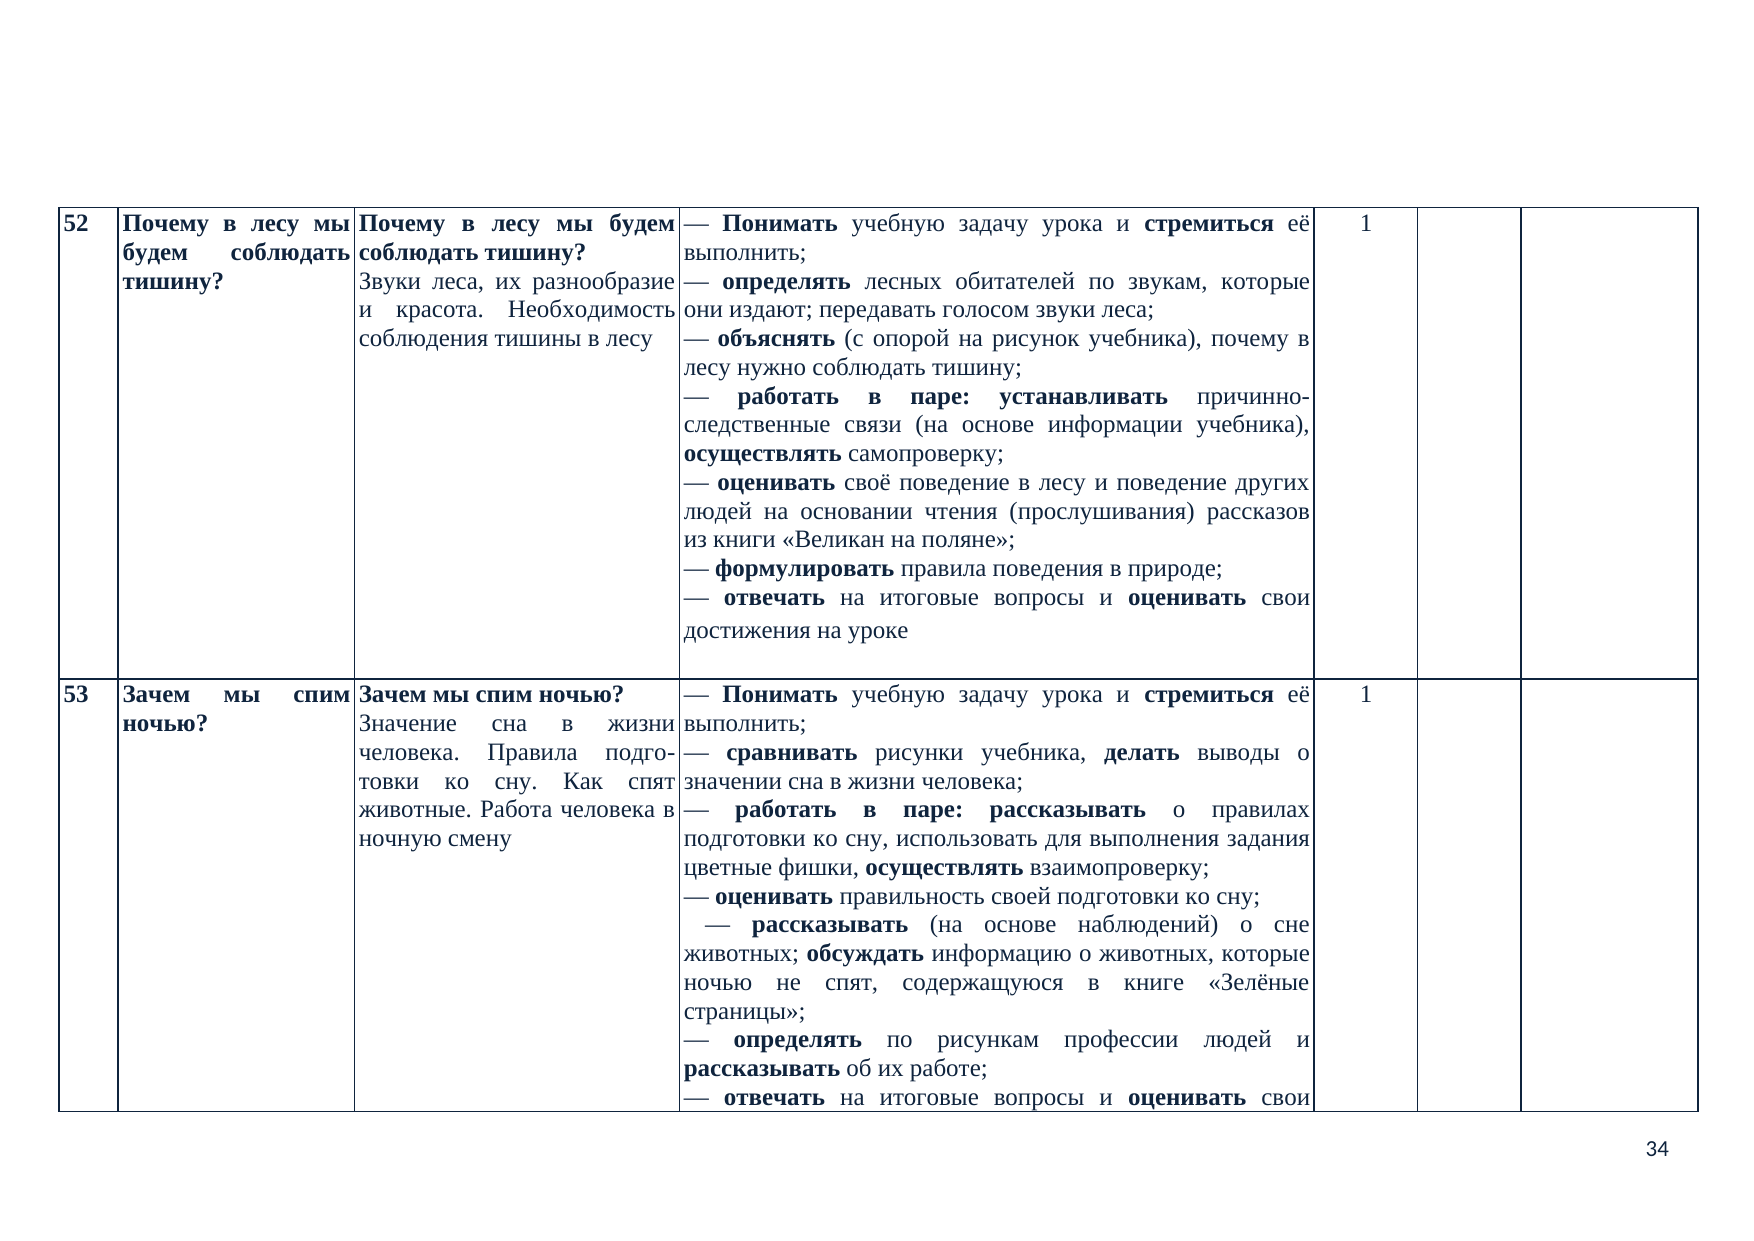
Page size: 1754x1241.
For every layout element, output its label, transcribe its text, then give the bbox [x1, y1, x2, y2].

table_cell 1 [1315, 680, 1417, 1111]
table_cell Почему в лесу мы будем соблюдать тишину? [119, 208, 354, 678]
table_cell [1418, 680, 1520, 1111]
table_cell 1 [1315, 208, 1417, 678]
table_cell Почему в лесу мы будем соблюдать тишину? Звуки леса, их разнообразие и красота. Необходимость соблюдения тишины в лесу [355, 208, 679, 678]
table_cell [119, 680, 354, 1111]
table_cell 53 [60, 680, 117, 1111]
table_cell [1418, 208, 1520, 678]
table_cell — Понимать учебную задачу урока и стремиться её выполнить; — определять лесных обитателей по звукам, которые они издают; передавать голосом звуки леса; — объяснять (с опорой на рисунок учебника), почему в лесу нужно соблюдать тишину; — работать в паре: устанавливать причинно-следственные связи (на основе информации учебника), осуществлять самопроверку; — оценивать своё поведение в лесу и поведение других людей на основании чтения (прослушивания) рассказов из книги «Великан на поляне»; — формулировать правила поведения в природе; — отвечать на итоговые вопросы и оценивать свои достижения на уроке [680, 208, 1313, 678]
table_cell [1522, 208, 1697, 678]
table_cell [1522, 680, 1697, 1111]
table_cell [355, 680, 679, 1111]
table_cell 52 [60, 208, 117, 678]
